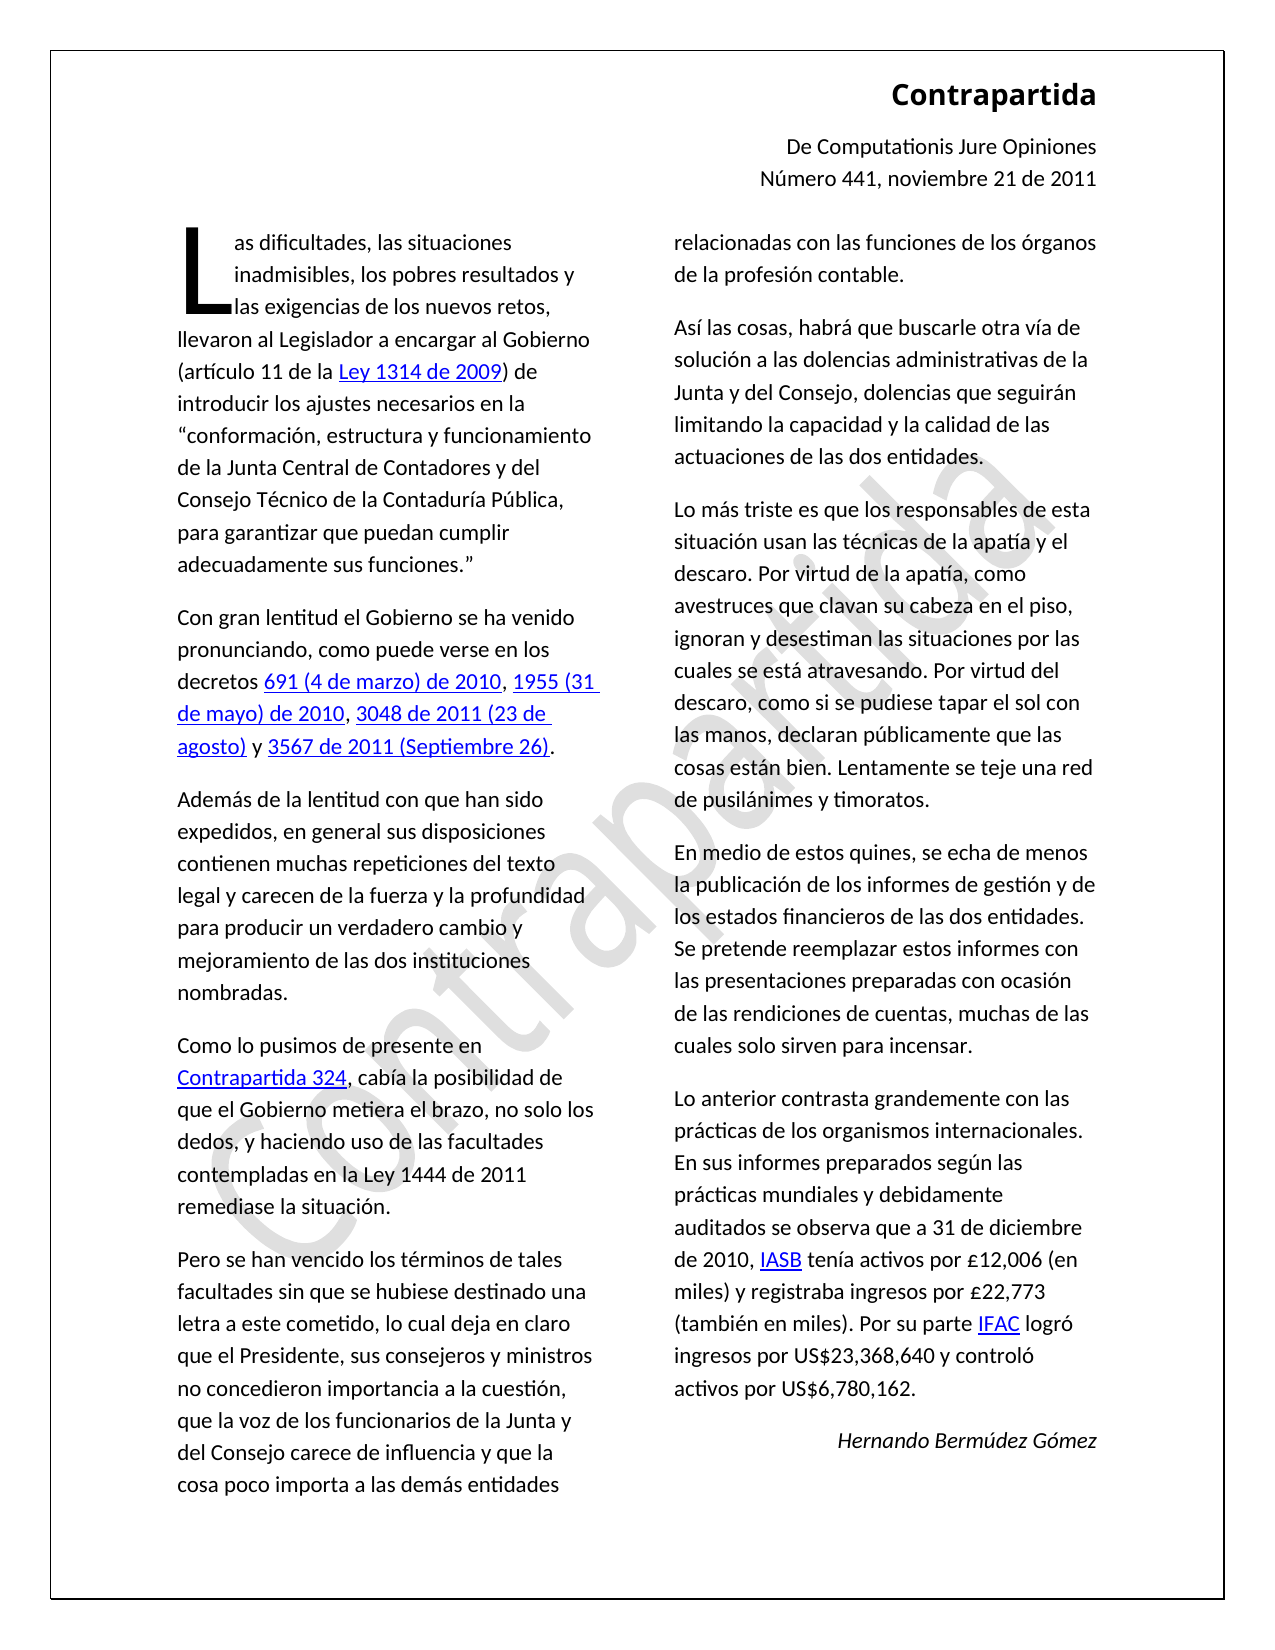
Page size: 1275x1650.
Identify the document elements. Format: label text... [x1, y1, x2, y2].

text Lo más triste es que los responsables de esta situación usan las técnicas de la apatía y el descaro. Por virtud de la apatía, como avestruces que clavan su cabeza en el piso, ignoran y desestiman las situaciones por las cuales se está atravesando. Por virtud del descaro, como si se pudiese tapar el sol con las manos, declaran públicamente que las cosas están bien. Lentamente se teje una red de pusilánimes y timoratos. [674, 495, 1097, 813]
text Como lo pusimos de presente en Contrapartida 324, cabía la posibilidad de que el Gobierno metiera el brazo, no solo los dedos, y haciendo uso de las facultades contempladas en la Ley 1444 de 2011 remediase la situación. [177, 1031, 600, 1220]
text Lo anterior contrasta grandemente con las prácticas de los organismos internacionales. En sus informes preparados según las prácticas mundiales y debidamente auditados se observa que a 31 de diciembre de 2010, IASB tenía activos por £12,006 (en miles) y registraba ingresos por £22,773 (también en miles). Por su parte IFAC logró ingresos por US$23,368,640 y controló activos por US$6,780,162. [674, 1084, 1097, 1402]
text En medio de estos quines, se echa de menos la publicación de los informes de gestión y de los estados financieros de las dos entidades. Se pretende reemplazar estos informes con las presentaciones preparadas con ocasión de las rendiciones de cuentas, muchas de las cuales solo sirven para incensar. [674, 838, 1097, 1059]
text Con gran lentitud el Gobierno se ha venido pronunciando, como puede verse en los decretos 691 (4 de marzo) de 2010, 1955 (31 de mayo) de 2010, 3048 de 2011 (23 de agosto) y 3567 de 2011 (Septiembre 26). [177, 603, 600, 760]
text Así las cosas, habrá que buscarle otra vía de solución a las dolencias administrativas de la Junta y del Consejo, dolencias que seguirán limitando la capacidad y la calidad de las actuaciones de las dos entidades. [674, 313, 1097, 470]
text Además de la lentitud con que han sido expedidos, en general sus disposiciones contienen muchas repeticiones del texto legal y carecen de la fuerza y la profundidad para producir un verdadero cambio y mejoramiento de las dos instituciones nombradas. [177, 785, 600, 1006]
text Pero se han vencido los términos de tales facultades sin que se hubiese destinado una letra a este cometido, lo cual deja en claro que el Presidente, sus consejeros y ministros no concedieron importancia a la cuestión, que la voz de los funcionarios de la Junta y del Consejo carece de influencia y que la cosa poco importa a las demás entidades relacionadas con las funciones de los órganos de la profesión contable. [177, 1245, 600, 1498]
text Pero se han vencido los términos de tales facultades sin que se hubiese destinado una letra a este cometido, lo cual deja en claro que el Presidente, sus consejeros y ministros no concedieron importancia a la cuestión, que la voz de los funcionarios de la Junta y del Consejo carece de influencia y que la cosa poco importa a las demás entidades relacionadas con las funciones de los órganos de la profesión contable. [674, 228, 1097, 288]
text Hernando Bermúdez Gómez [674, 1427, 1097, 1455]
text as dificultades, las situaciones inadmisibles, los pobres resultados y las exigencias de los nuevos retos, llevaron al Legislador a encargar al Gobierno (artículo 11 de la Ley 1314 de 2009) de introducir los ajustes necesarios en la “conformación, estructura y funcionamiento de la Junta Central de Contadores y del Consejo Técnico de la Contaduría Pública, para garantizar que puedan cumplir adecuadamente sus funciones.” [177, 228, 600, 578]
